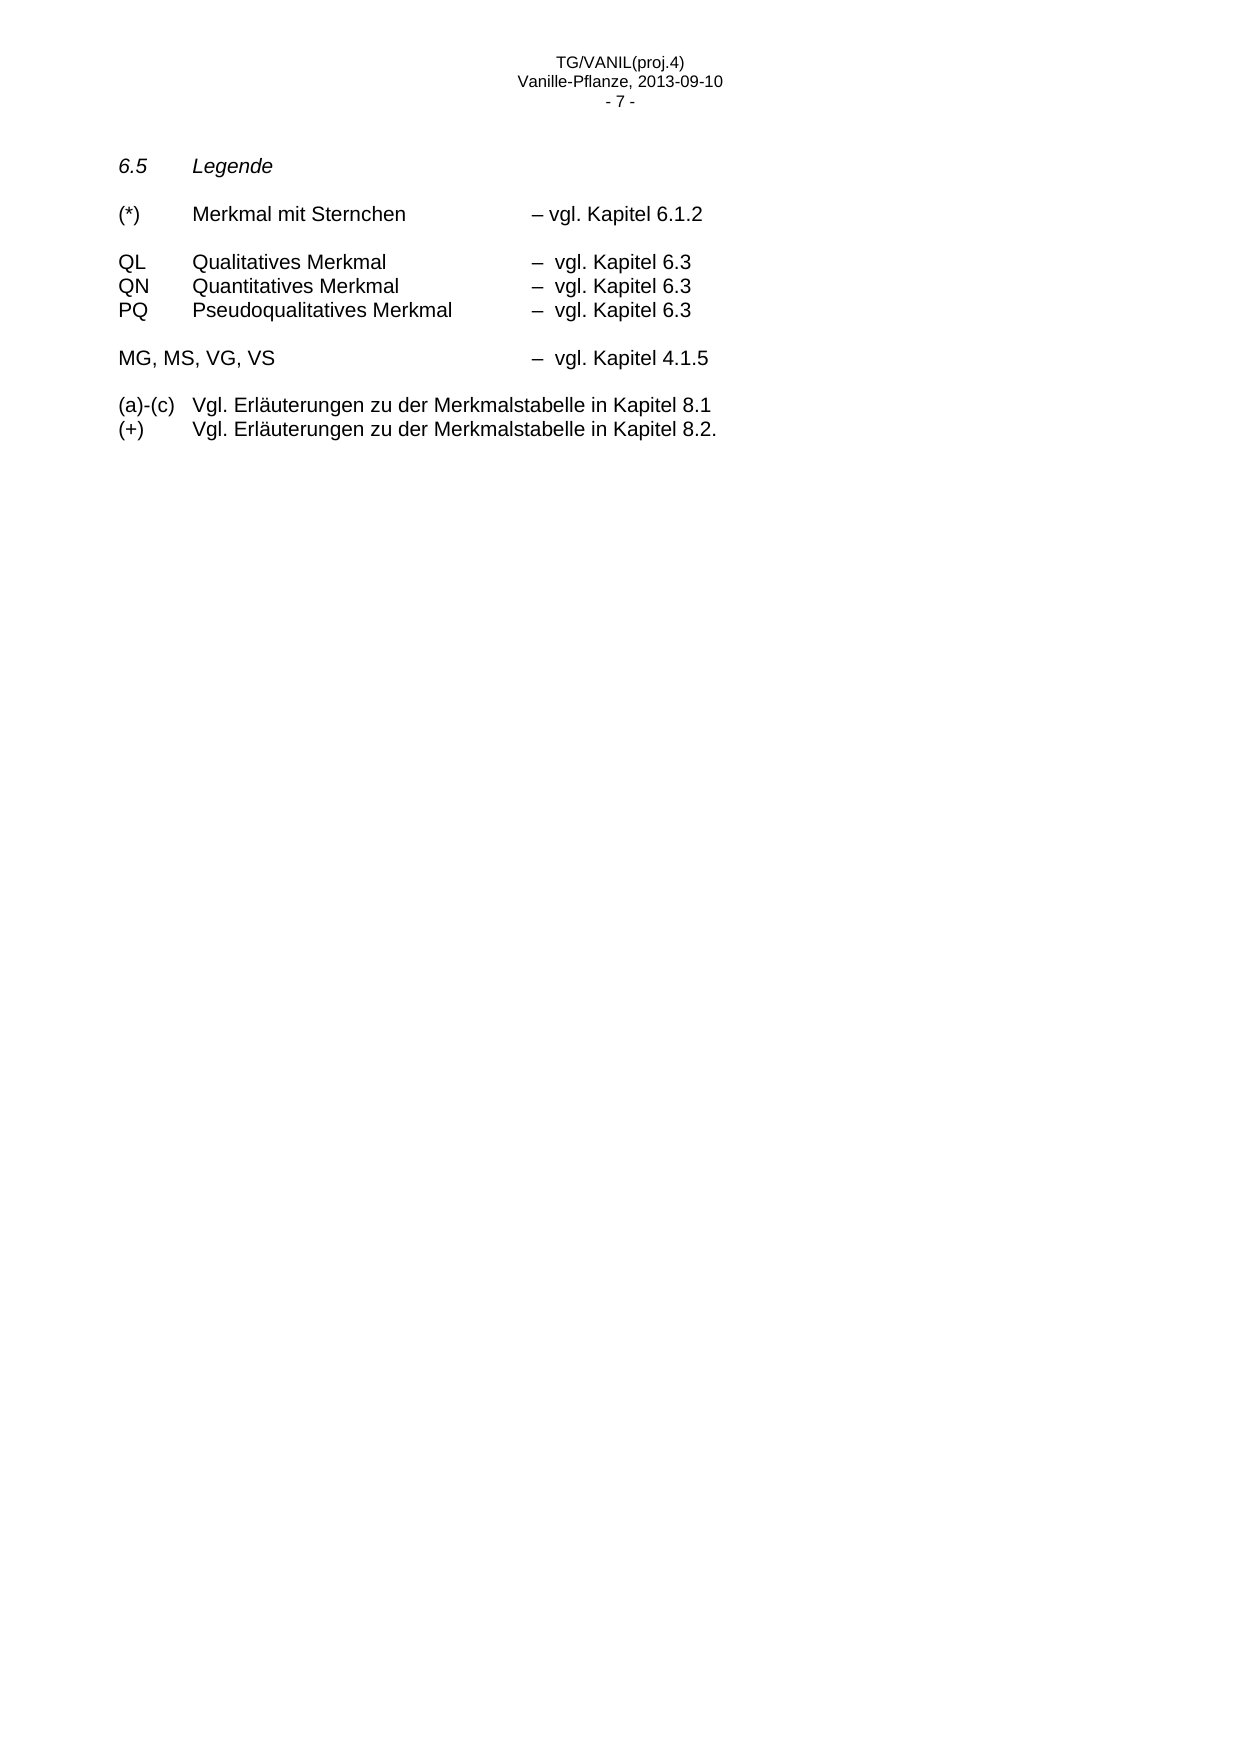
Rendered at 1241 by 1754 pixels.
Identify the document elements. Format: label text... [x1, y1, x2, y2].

subtitle 6.5 Legende [118, 154, 1122, 178]
text (*) Merkmal mit Sternchen – vgl. Kapitel 6.1.2 [118, 202, 1122, 226]
text (a)-(c) Vgl. Erläuterungen zu der Merkmalstabelle in Kapitel 8.1 [118, 393, 1122, 417]
text (+) Vgl. Erläuterungen zu der Merkmalstabelle in Kapitel 8.2. [118, 417, 1122, 441]
text MG, MS, VG, VS – vgl. Kapitel 4.1.5 [118, 345, 1122, 369]
text QN Quantitatives Merkmal – vgl. Kapitel 6.3 [118, 273, 1122, 297]
text PQ Pseudoqualitatives Merkmal – vgl. Kapitel 6.3 [118, 297, 1122, 321]
text QL Qualitatives Merkmal – vgl. Kapitel 6.3 [118, 249, 1122, 273]
